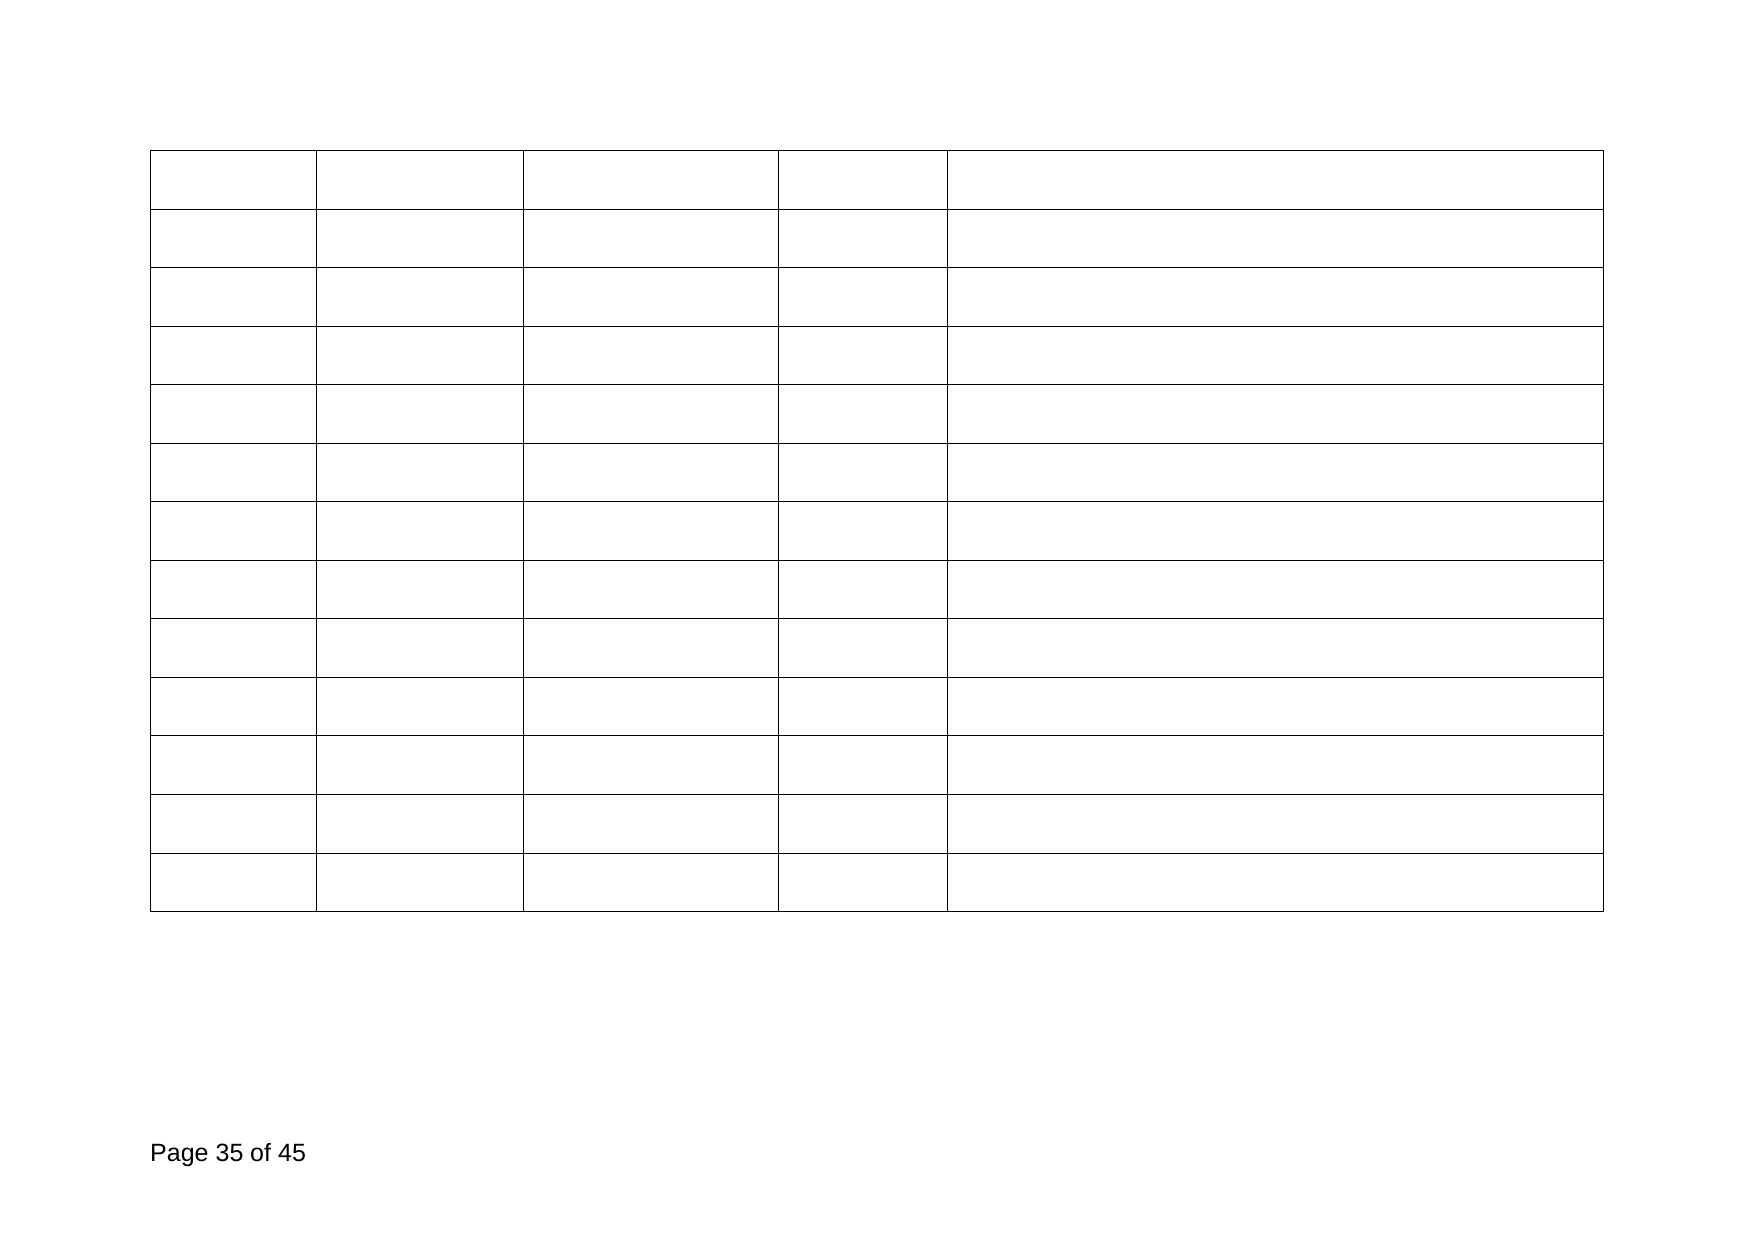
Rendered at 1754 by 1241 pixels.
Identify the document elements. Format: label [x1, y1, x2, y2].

table_cell [948, 736, 1603, 794]
table_cell [151, 854, 316, 911]
table_cell [317, 502, 523, 560]
table_cell [524, 854, 778, 911]
table_cell [524, 561, 778, 618]
table_cell [948, 385, 1603, 443]
table_cell [524, 736, 778, 794]
table_cell [779, 444, 947, 501]
table_cell [779, 678, 947, 735]
table_cell [524, 444, 778, 501]
table_cell [317, 385, 523, 443]
table_cell [151, 385, 316, 443]
table_cell [317, 444, 523, 501]
table_cell [151, 736, 316, 794]
table_cell [524, 210, 778, 267]
table_cell [948, 561, 1603, 618]
table_cell [948, 210, 1603, 267]
table_cell [524, 678, 778, 735]
table_cell [151, 327, 316, 384]
table_cell [779, 736, 947, 794]
table_cell [779, 268, 947, 326]
table_cell [317, 795, 523, 852]
table_cell [948, 619, 1603, 677]
table_cell [948, 444, 1603, 501]
table_cell [151, 210, 316, 267]
table_cell [948, 268, 1603, 326]
table_cell [948, 151, 1603, 208]
table_cell [524, 327, 778, 384]
table_cell [317, 854, 523, 911]
table_cell [317, 210, 523, 267]
table_cell [317, 327, 523, 384]
table_cell [948, 854, 1603, 911]
table_cell [779, 854, 947, 911]
table_cell [779, 151, 947, 208]
table_cell [317, 151, 523, 208]
table_cell [524, 795, 778, 852]
table_cell [779, 327, 947, 384]
table_cell [779, 385, 947, 443]
table_cell [151, 502, 316, 560]
table_cell [779, 795, 947, 852]
table_cell [151, 561, 316, 618]
table_cell [524, 502, 778, 560]
table_cell [948, 502, 1603, 560]
table_cell [317, 678, 523, 735]
table_cell [151, 619, 316, 677]
table_cell [779, 210, 947, 267]
table_cell [779, 502, 947, 560]
table_cell [317, 736, 523, 794]
table_cell [151, 795, 316, 852]
table_cell [948, 795, 1603, 852]
table_cell [151, 678, 316, 735]
table_cell [779, 619, 947, 677]
table_cell [524, 151, 778, 208]
table_cell [151, 151, 316, 208]
table_cell [524, 385, 778, 443]
table_cell [524, 619, 778, 677]
table_cell [317, 561, 523, 618]
table_cell [317, 619, 523, 677]
table_cell [948, 327, 1603, 384]
table_cell [151, 268, 316, 326]
table_cell [317, 268, 523, 326]
table_cell [524, 268, 778, 326]
table_cell [151, 444, 316, 501]
table_cell [779, 561, 947, 618]
table_cell [948, 678, 1603, 735]
